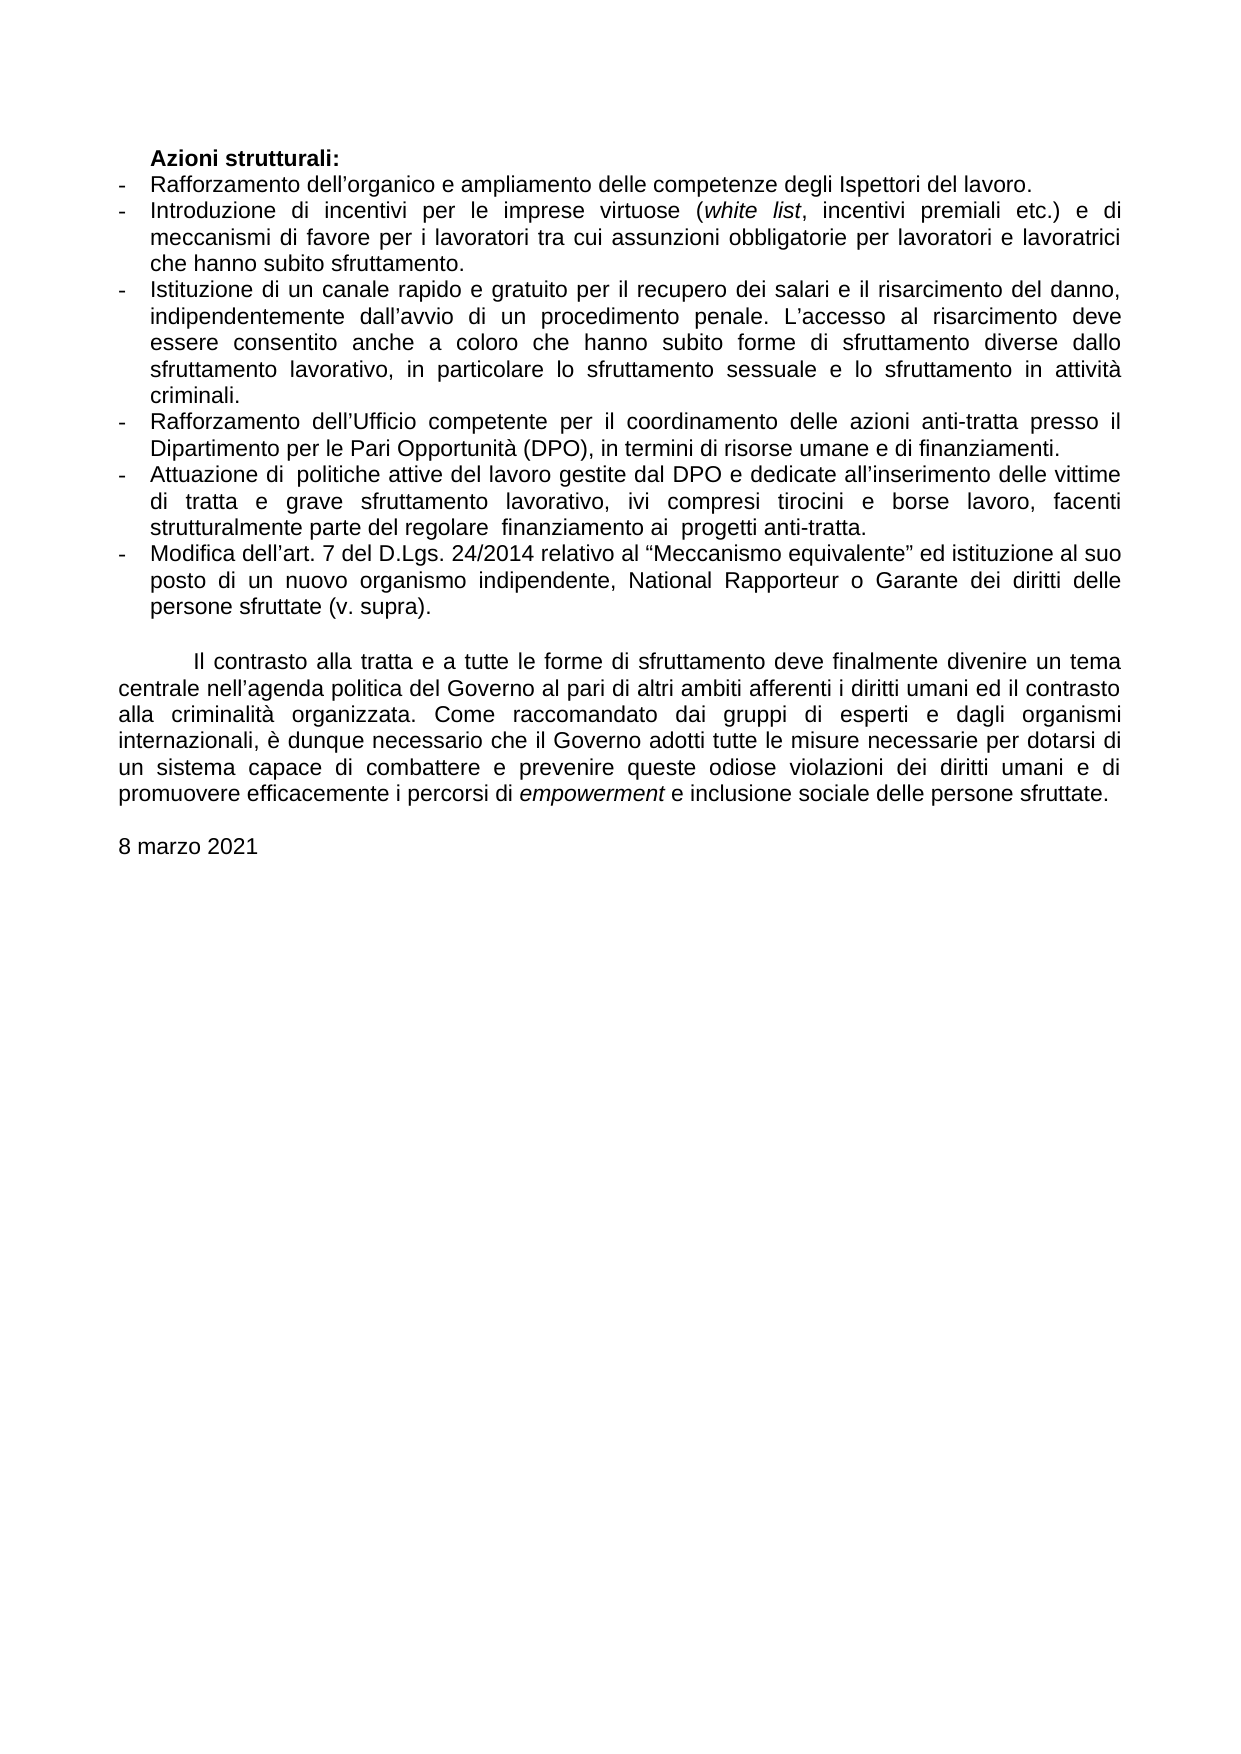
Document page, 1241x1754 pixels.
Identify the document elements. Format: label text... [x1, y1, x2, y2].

list Istituzione di un canale rapido e gratuito per il recupero dei salari e il risarcimento del danno, indipendentemente dall’avvio di un procedimento penale. L’accesso al risarcimento deve essere consentito anche a coloro che hanno subito forme di sfruttamento diverse dallo sfruttamento lavorativo, in particolare lo sfruttamento sessuale e lo sfruttamento in attività criminali. [118, 276, 1122, 408]
list Rafforzamento dell’Ufficio competente per il coordinamento delle azioni anti-tratta presso il Dipartimento per le Pari Opportunità (DPO), in termini di risorse umane e di finanziamenti. [118, 408, 1122, 461]
text Azioni strutturali: [118, 144, 1122, 171]
list Modifica dell’art. 7 del D.Lgs. 24/2014 relativo al “Meccanismo equivalente” ed istituzione al suo posto di un nuovo organismo indipendente, National Rapporteur o Garante dei diritti delle persone sfruttate (v. supra). [118, 540, 1122, 619]
text Il contrasto alla tratta e a tutte le forme di sfruttamento deve finalmente divenire un tema centrale nell’agenda politica del Governo al pari di altri ambiti afferenti i diritti umani ed il contrasto alla criminalità organizzata. Come raccomandato dai gruppi di esperti e dagli organismi internazionali, è dunque necessario che il Governo adotti tutte le misure necessarie per dotarsi di un sistema capace di combattere e prevenire queste odiose violazioni dei diritti umani e di promuovere efficacemente i percorsi di empowerment e inclusione sociale delle persone sfruttate. [118, 648, 1122, 806]
text 8 marzo 2021 [118, 833, 1122, 859]
list Attuazione di politiche attive del lavoro gestite dal DPO e dedicate all’inserimento delle vittime di tratta e grave sfruttamento lavorativo, ivi compresi tirocini e borse lavoro, facenti strutturalmente parte del regolare finanziamento ai progetti anti-tratta. [118, 461, 1122, 540]
list Introduzione di incentivi per le imprese virtuose (white list, incentivi premiali etc.) e di meccanismi di favore per i lavoratori tra cui assunzioni obbligatorie per lavoratori e lavoratrici che hanno subito sfruttamento. [118, 197, 1122, 276]
list Rafforzamento dell’organico e ampliamento delle competenze degli Ispettori del lavoro. [118, 171, 1122, 197]
